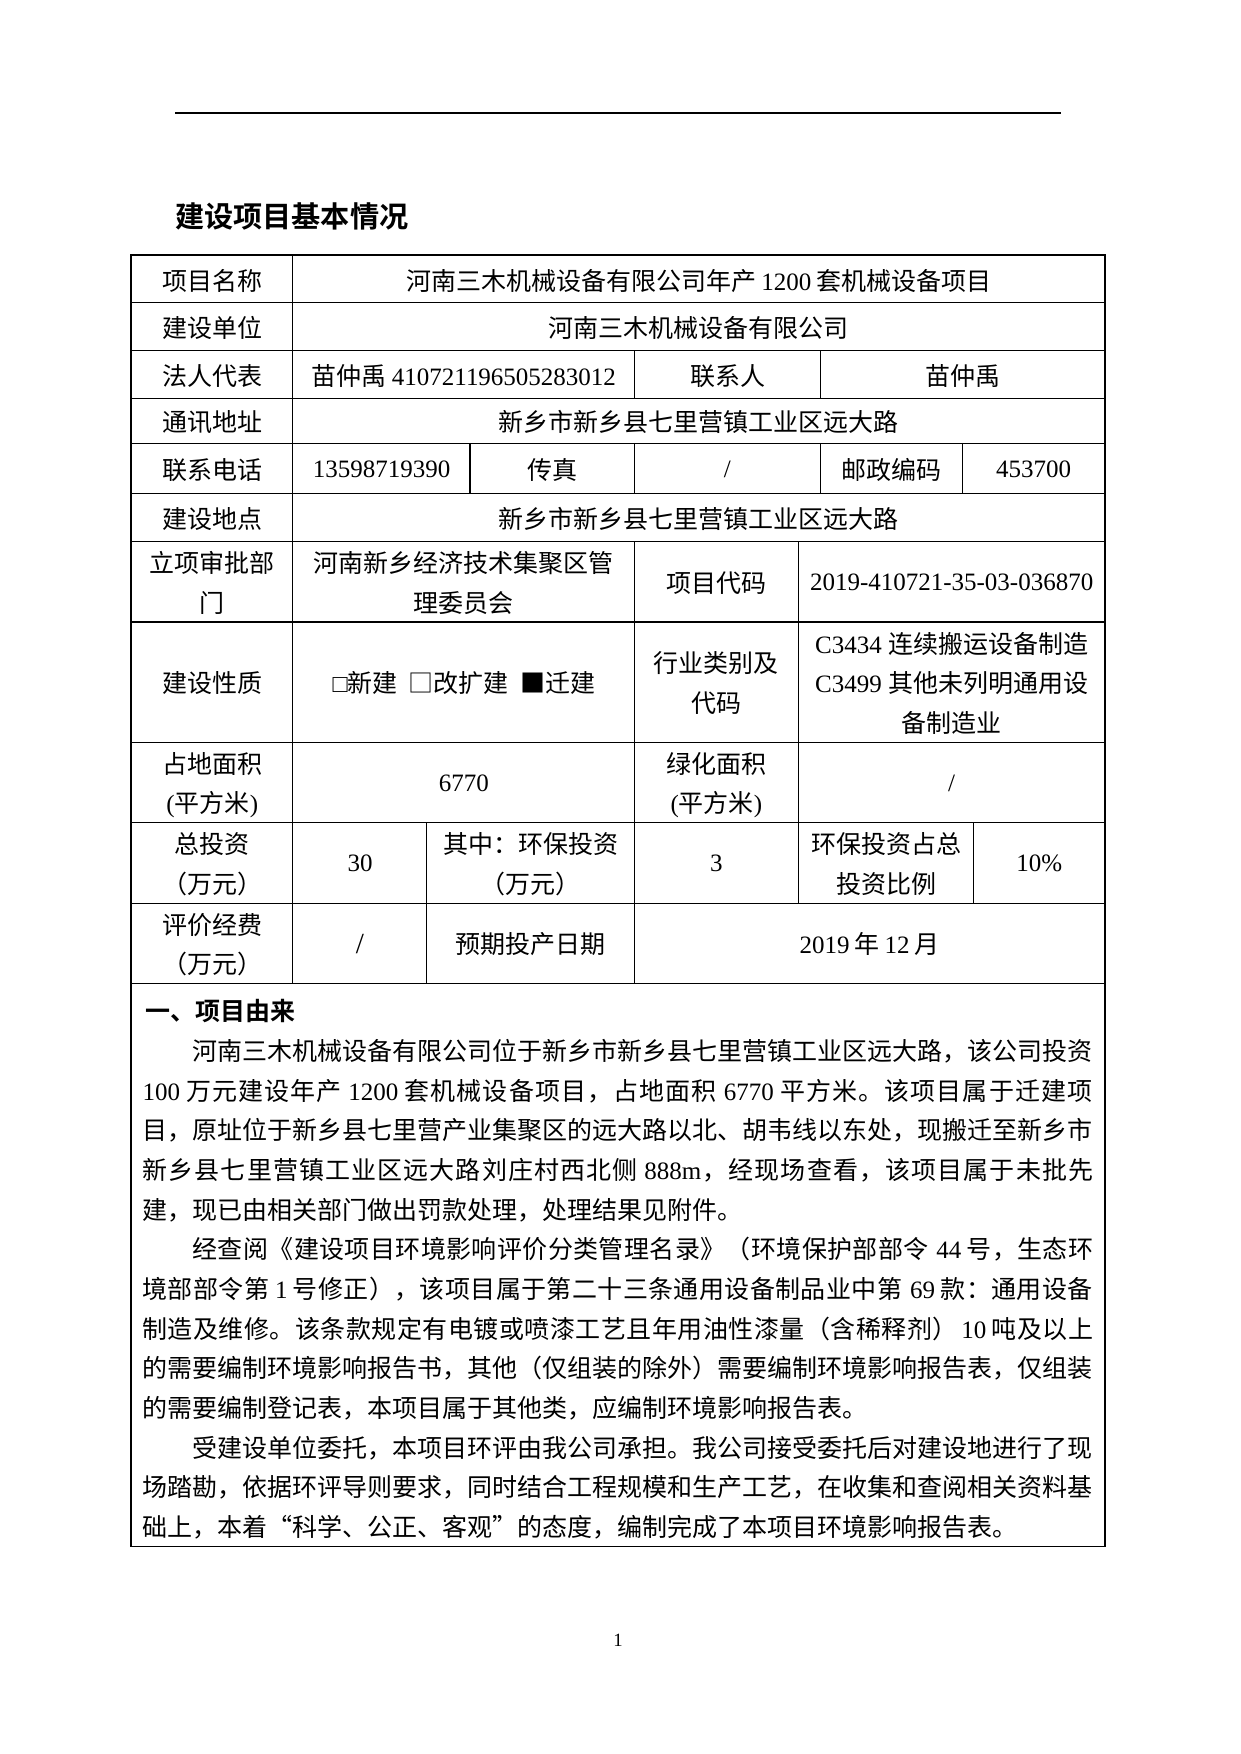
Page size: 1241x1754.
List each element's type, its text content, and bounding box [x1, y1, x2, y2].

table_cell 立项审批部门 [132, 542, 292, 621]
table_cell 13598719390 [293, 444, 469, 493]
table_cell 联系人 [635, 351, 820, 398]
table_cell 总投资 （万元） [132, 823, 292, 902]
table_cell 联系电话 [132, 444, 292, 493]
table_cell 2019-410721-35-03-036870 [799, 542, 1104, 621]
table_cell 苗仲禹 [821, 351, 1104, 398]
table_cell 2019年12月 [635, 904, 1104, 983]
table_cell 绿化面积 (平方米) [635, 743, 798, 822]
table_cell 苗仲禹410721196505283012 [293, 351, 634, 398]
table_cell 河南新乡经济技术集聚区管理委员会 [293, 542, 634, 621]
table_cell 通讯地址 [132, 399, 292, 443]
table_cell 评价经费 （万元） [132, 904, 292, 983]
table_cell 新乡市新乡县七里营镇工业区远大路 [293, 399, 1104, 443]
table_cell 其中：环保投资（万元） [427, 823, 634, 902]
table_cell 行业类别及代码 [635, 623, 798, 742]
table_cell 河南三木机械设备有限公司 [293, 303, 1104, 350]
table_cell 邮政编码 [821, 444, 962, 493]
table_cell 占地面积 (平方米) [132, 743, 292, 822]
table_cell □新建 □改扩建 ■迁建 [293, 623, 634, 742]
table_cell 项目代码 [635, 542, 798, 621]
table_cell / [635, 444, 820, 493]
table_cell 预期投产日期 [427, 904, 634, 983]
table_cell 新乡市新乡县七里营镇工业区远大路 [293, 494, 1104, 541]
table_cell 6770 [293, 743, 634, 822]
table_cell C3434 连续搬运设备制造 C3499 其他未列明通用设备制造业 [799, 623, 1104, 742]
table_cell 建设地点 [132, 494, 292, 541]
table_cell / [799, 743, 1104, 822]
table_header 河南三木机械设备有限公司年产1200套机械设备项目 [293, 256, 1104, 302]
table_cell 453700 [963, 444, 1104, 493]
text 建设项目基本情况 [175, 175, 1061, 254]
table_cell 法人代表 [132, 351, 292, 398]
table_header 项目名称 [132, 256, 292, 302]
table_cell 环保投资占总投资比例 [799, 823, 973, 902]
table_cell 10% [974, 823, 1104, 902]
table_cell 传真 [471, 444, 634, 493]
table_cell 建设性质 [132, 623, 292, 742]
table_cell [132, 984, 1104, 1546]
table_cell 3 [635, 823, 798, 902]
table_cell 30 [293, 823, 426, 902]
table_cell 建设单位 [132, 303, 292, 350]
table_cell / [293, 904, 426, 983]
